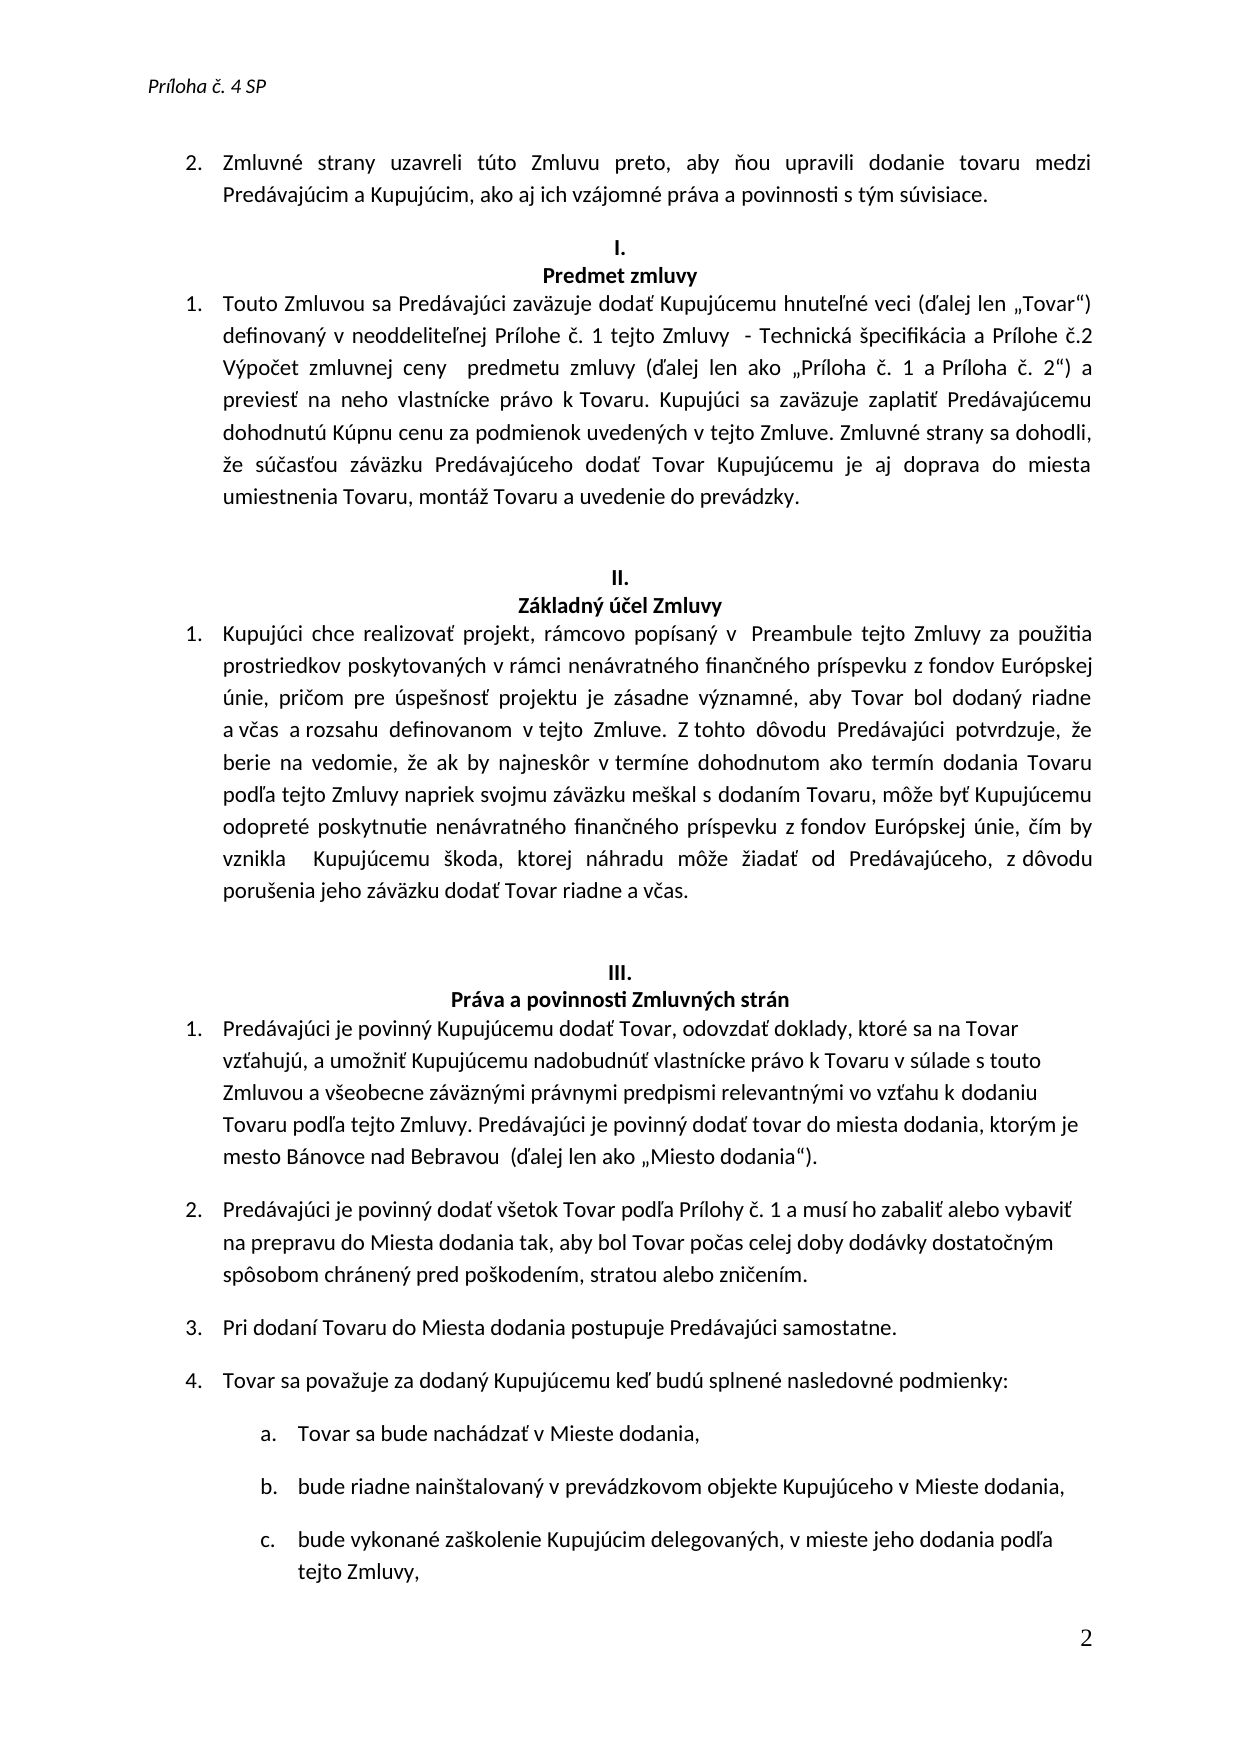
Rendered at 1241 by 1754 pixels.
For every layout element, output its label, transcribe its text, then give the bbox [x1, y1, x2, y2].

list Pri dodaní Tovaru do Miesta dodania postupuje Predávajúci samostatne. [185, 1313, 1093, 1341]
text II. [148, 563, 1093, 591]
text III. [148, 958, 1093, 986]
text I. [148, 233, 1093, 261]
list bude vykonané zaškolenie Kupujúcim delegovaných, v mieste jeho dodania podľa tejto Zmluvy, [260, 1525, 1093, 1585]
list Tovar sa bude nachádzať v Mieste dodania, [260, 1419, 1093, 1447]
list Tovar sa považuje za dodaný Kupujúcemu keď budú splnené nasledovné podmienky: [185, 1366, 1093, 1394]
list Touto Zmluvou sa Predávajúci zaväzuje dodať Kupujúcemu hnuteľné veci (ďalej len „Tovar“) definovaný v neoddeliteľnej Prílohe č. 1 tejto Zmluvy - Technická špecifikácia a Prílohe č.2 Výpočet zmluvnej ceny predmetu zmluvy (ďalej len ako „Príloha č. 1 a Príloha č. 2“) a previesť na neho vlastnícke právo k Tovaru. Kupujúci sa zaväzuje zaplatiť Predávajúcemu dohodnutú Kúpnu cenu za podmienok uvedených v tejto Zmluve. Zmluvné strany sa dohodli, že súčasťou záväzku Predávajúceho dodať Tovar Kupujúcemu je aj doprava do miesta umiestnenia Tovaru, montáž Tovaru a uvedenie do prevádzky. [185, 289, 1093, 510]
list Kupujúci chce realizovať projekt, rámcovo popísaný v Preambule tejto Zmluvy za použitia prostriedkov poskytovaných v rámci nenávratného finančného príspevku z fondov Európskej únie, pričom pre úspešnosť projektu je zásadne významné, aby Tovar bol dodaný riadne a včas a rozsahu definovanom v tejto Zmluve. Z tohto dôvodu Predávajúci potvrdzuje, že berie na vedomie, že ak by najneskôr v termíne dohodnutom ako termín dodania Tovaru podľa tejto Zmluvy napriek svojmu záväzku meškal s dodaním Tovaru, môže byť Kupujúcemu odopreté poskytnutie nenávratného finančného príspevku z fondov Európskej únie, čím by vznikla Kupujúcemu škoda, ktorej náhradu môže žiadať od Predávajúceho, z dôvodu porušenia jeho záväzku dodať Tovar riadne a včas. [185, 619, 1093, 904]
list Zmluvné strany uzavreli túto Zmluvu preto, aby ňou upravili dodanie tovaru medzi Predávajúcim a Kupujúcim, ako aj ich vzájomné práva a povinnosti s tým súvisiace. [185, 148, 1093, 208]
list Predávajúci je povinný dodať všetok Tovar podľa Prílohy č. 1 a musí ho zabaliť alebo vybaviť na prepravu do Miesta dodania tak, aby bol Tovar počas celej doby dodávky dostatočným spôsobom chránený pred poškodením, stratou alebo zničením. [185, 1195, 1093, 1288]
text Základný účel Zmluvy [148, 591, 1093, 619]
text Predmet zmluvy [148, 261, 1093, 289]
list Predávajúci je povinný Kupujúcemu dodať Tovar, odovzdať doklady, ktoré sa na Tovar vzťahujú, a umožniť Kupujúcemu nadobudnúť vlastnícke právo k Tovaru v súlade s touto Zmluvou a všeobecne záväznými právnymi predpismi relevantnými vo vzťahu k dodaniu Tovaru podľa tejto Zmluvy. Predávajúci je povinný dodať tovar do miesta dodania, ktorým je mesto Bánovce nad Bebravou (ďalej len ako „Miesto dodania“). [185, 1014, 1093, 1170]
text Práva a povinnosti Zmluvných strán [148, 986, 1093, 1014]
list bude riadne nainštalovaný v prevádzkovom objekte Kupujúceho v Mieste dodania, [260, 1472, 1093, 1500]
